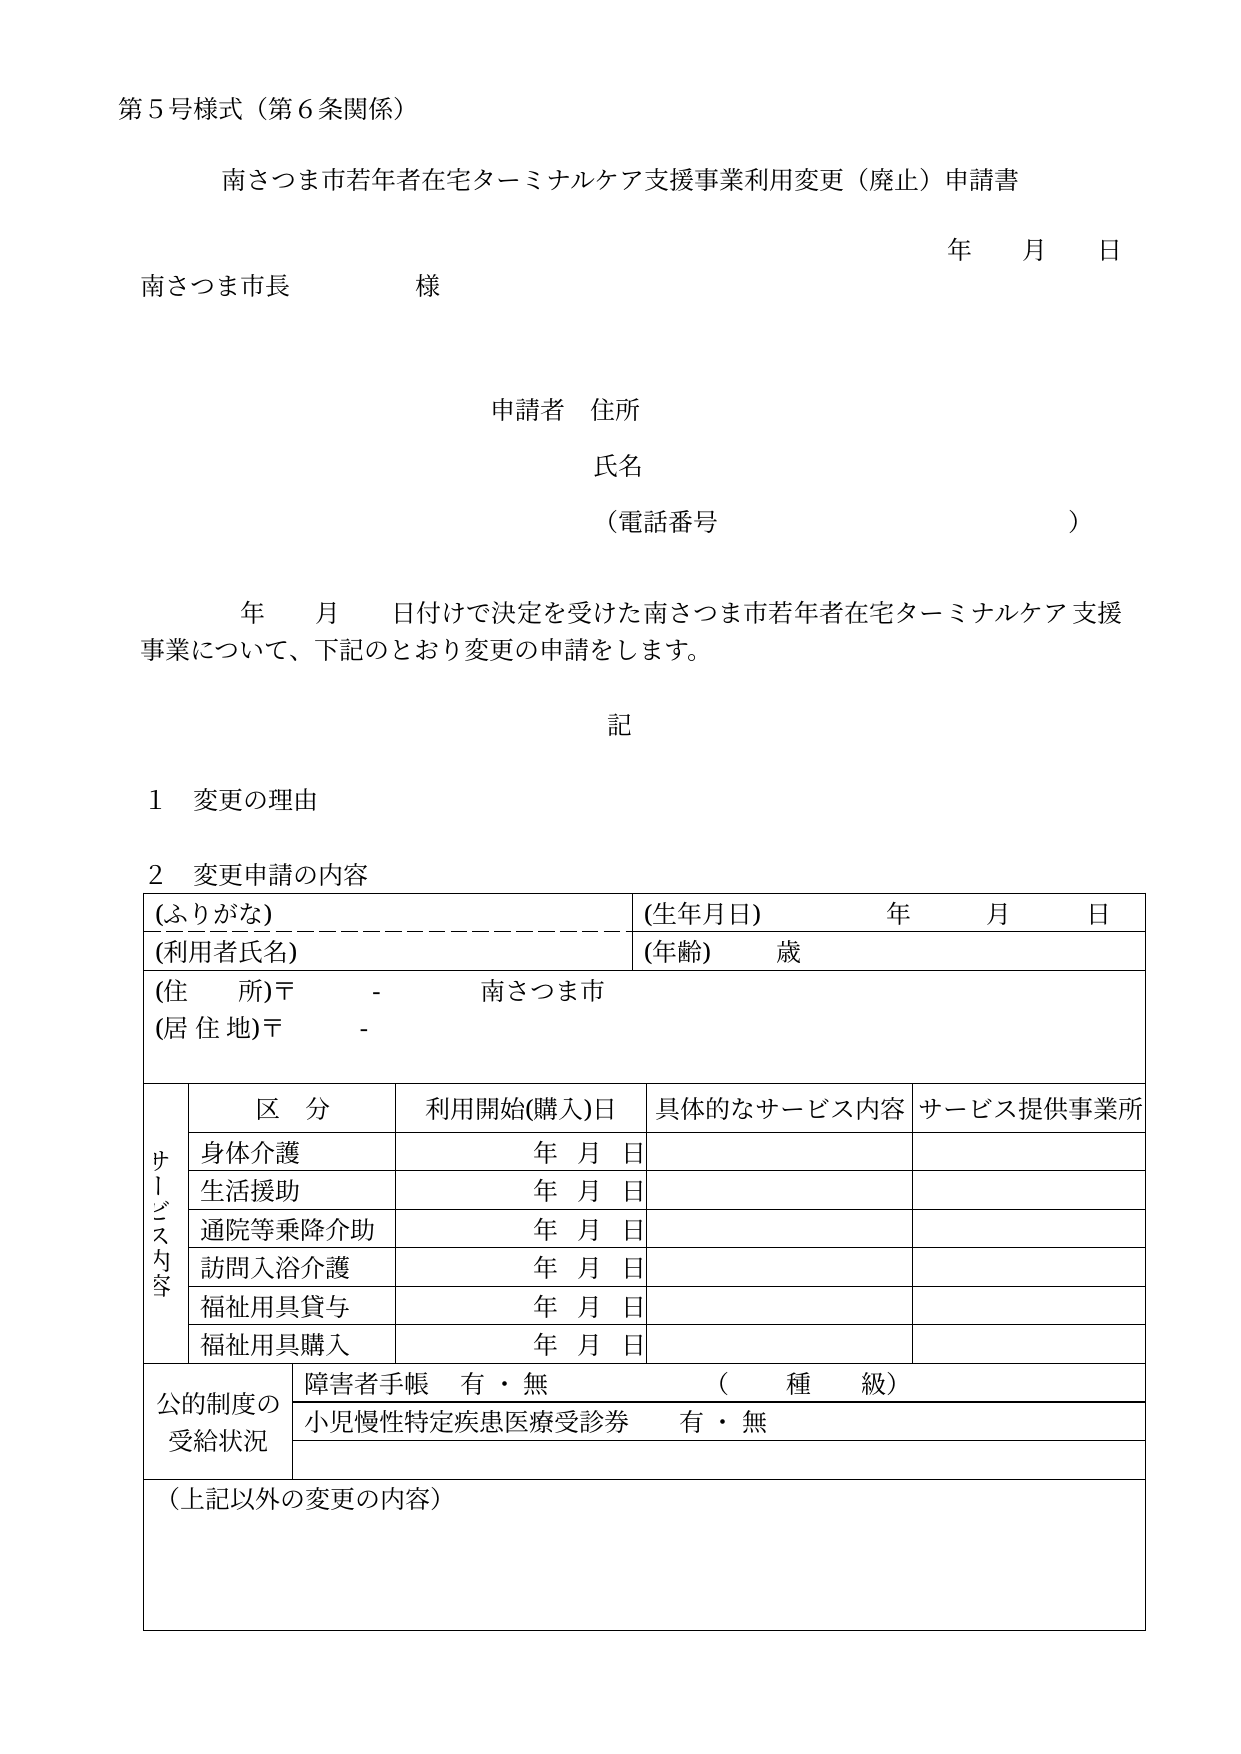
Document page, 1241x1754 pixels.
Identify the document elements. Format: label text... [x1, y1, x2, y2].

table_cell 区 分 [189, 1084, 395, 1132]
table_cell [913, 1210, 1145, 1247]
table_cell 年 月 日 [396, 1171, 646, 1209]
table_cell （上記以外の変更の内容） [144, 1480, 1145, 1629]
table_cell [293, 1441, 1145, 1478]
table_cell サービス提供事業所 [913, 1084, 1145, 1132]
text ２ 変更申請の内容 [118, 855, 1122, 893]
table_cell 障害者手帳 有 ・ 無 （ 種 級） [293, 1364, 1145, 1401]
table_cell [647, 1287, 912, 1324]
table_cell 年 月 日 [396, 1248, 646, 1286]
table_cell 年 月 日 [396, 1287, 646, 1324]
table_cell 年 月 日 [396, 1210, 646, 1247]
text 南さつま市若年者在宅ターミナルケア支援事業利用変更（廃止）申請書 [118, 161, 1122, 197]
table_cell 利用開始(購入)日 [396, 1084, 646, 1132]
table_cell [647, 1133, 912, 1170]
text 第５号様式（第６条関係） [118, 89, 1122, 127]
table_cell (住 所)〒 - 南さつま市 (居 住 地)〒 - [144, 971, 1145, 1083]
table_cell 訪問入浴介護 [189, 1248, 395, 1286]
table_cell サービス内容 [144, 1084, 188, 1363]
table_cell [647, 1210, 912, 1247]
text 氏名 [118, 446, 1122, 483]
text （電話番号 ） [118, 502, 1122, 540]
table_cell [647, 1248, 912, 1286]
text 南さつま市長 様 [140, 267, 1122, 303]
table_header (ふりがな) [144, 894, 632, 931]
table_cell [913, 1325, 1145, 1363]
text １ 変更の理由 [118, 780, 1122, 818]
table_cell 福祉用具貸与 [189, 1287, 395, 1324]
table_cell (利用者氏名) [144, 931, 632, 970]
text 年 月 日 [118, 231, 1122, 267]
table_cell 公的制度の 受給状況 [144, 1364, 292, 1478]
table_cell 年 月 日 [396, 1133, 646, 1170]
table_cell [913, 1248, 1145, 1286]
table_cell 小児慢性特定疾患医療受診券 有 ・ 無 [293, 1403, 1145, 1440]
table_cell 身体介護 [189, 1133, 395, 1170]
text 申請者 住所 [140, 390, 1122, 427]
table_cell 生活援助 [189, 1171, 395, 1209]
table_header (生年月日) 年 月 日 [633, 894, 1145, 931]
table_cell [913, 1171, 1145, 1209]
table_cell [647, 1325, 912, 1363]
table_cell [913, 1287, 1145, 1324]
text 年 月 日付けで決定を受けた南さつま市若年者在宅ターミナルケア支援事業について、下記のとおり変更の申請をします。 [140, 593, 1122, 668]
subtitle 記 [118, 705, 1122, 743]
table_cell [913, 1133, 1145, 1170]
table_cell 年 月 日 [396, 1325, 646, 1363]
table_cell (年齢) 歳 [633, 932, 1145, 970]
table_cell [647, 1171, 912, 1209]
table_cell 通院等乗降介助 [189, 1210, 395, 1247]
table_cell 具体的なサービス内容 [647, 1084, 912, 1132]
table_cell 福祉用具購入 [189, 1325, 395, 1363]
